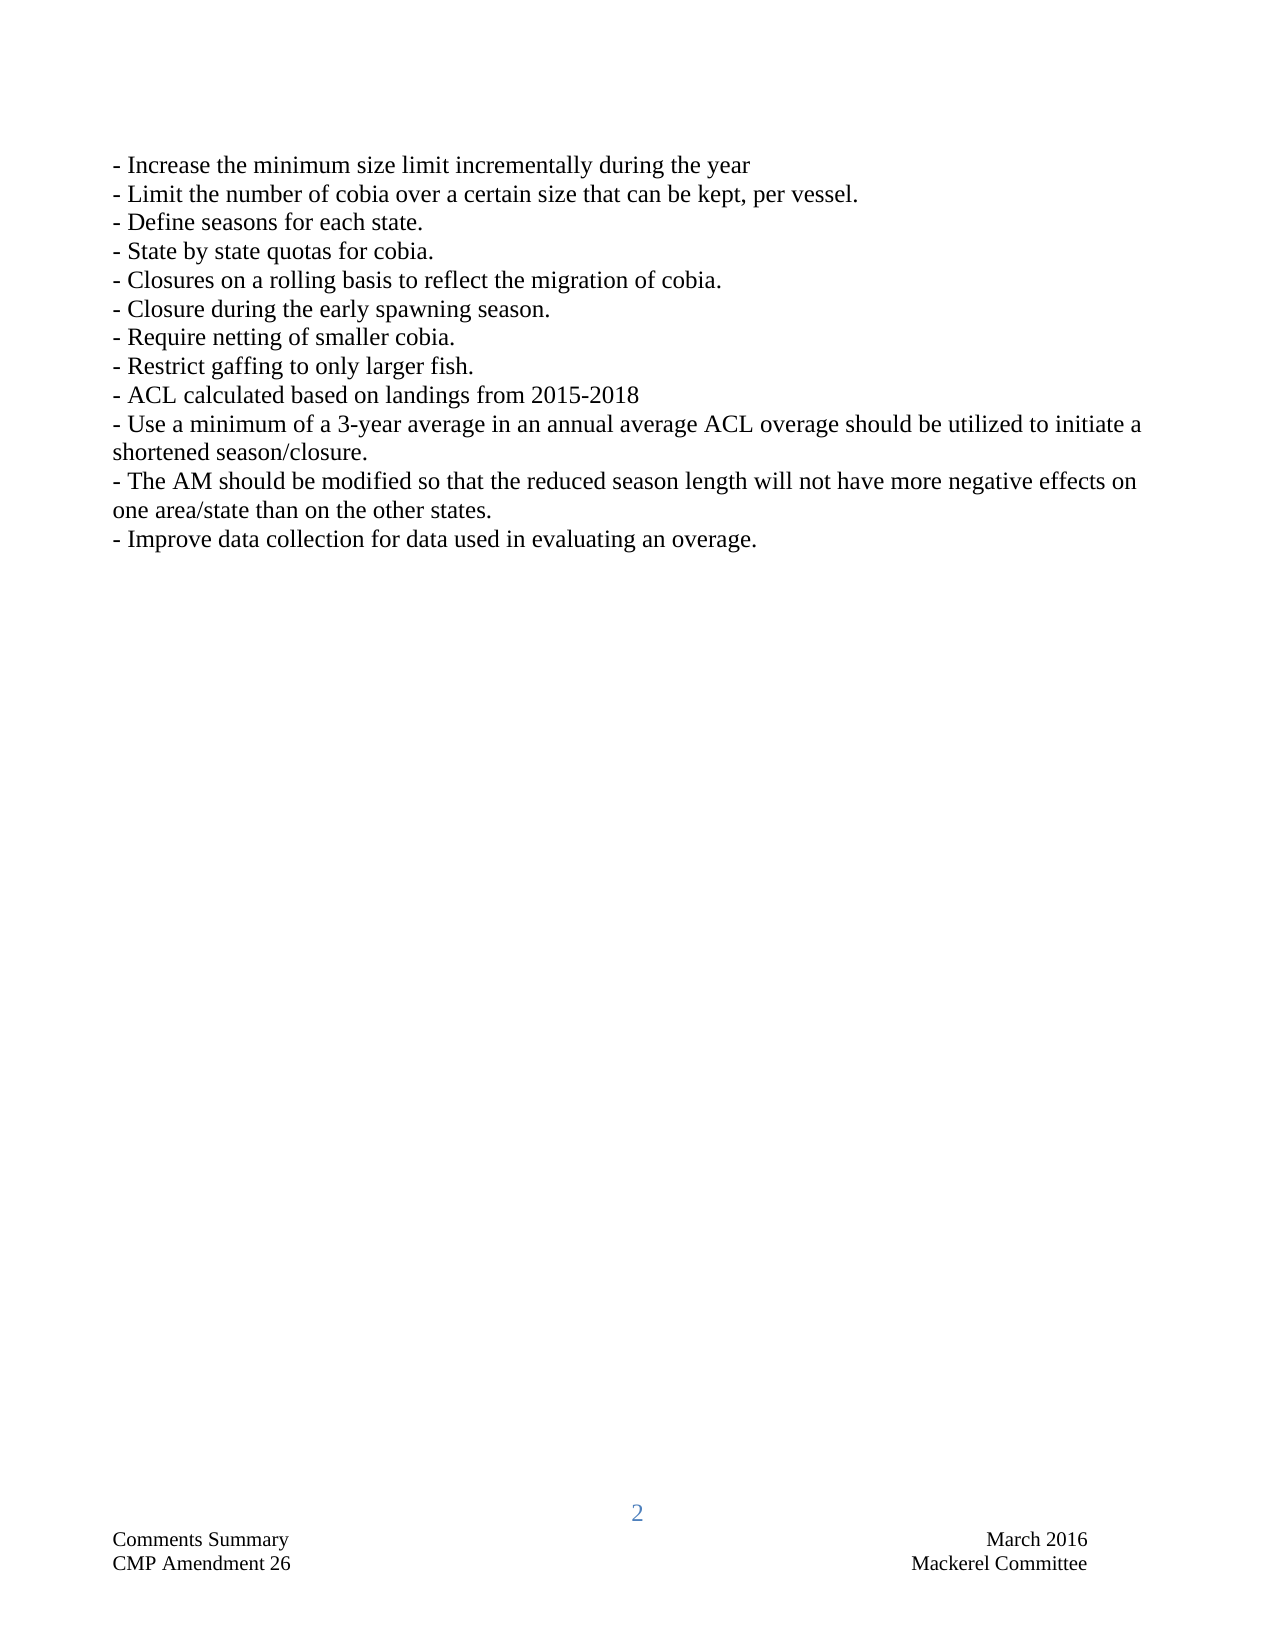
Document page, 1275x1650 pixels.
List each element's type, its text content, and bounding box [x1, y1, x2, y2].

text - Require netting of smaller cobia. [112, 322, 1162, 351]
text - Improve data collection for data used in evaluating an overage. [112, 524, 1162, 552]
text - Restrict gaffing to only larger fish. [112, 351, 1162, 380]
text - State by state quotas for cobia. [112, 236, 1162, 265]
text - Closure during the early spawning season. [112, 294, 1162, 322]
text - Increase the minimum size limit incrementally during the year [112, 150, 1162, 179]
text - The AM should be modified so that the reduced season length will not have more negative effects on one area/state than on the other states. [112, 466, 1162, 524]
text - ACL calculated based on landings from 2015-2018 [112, 380, 1162, 409]
text - Closures on a rolling basis to reflect the migration of cobia. [112, 265, 1162, 294]
text - Define seasons for each state. [112, 207, 1162, 236]
text - Limit the number of cobia over a certain size that can be kept, per vessel. [112, 179, 1162, 207]
text - Use a minimum of a 3-year average in an annual average ACL overage should be utilized to initiate a shortened season/closure. [112, 409, 1162, 466]
